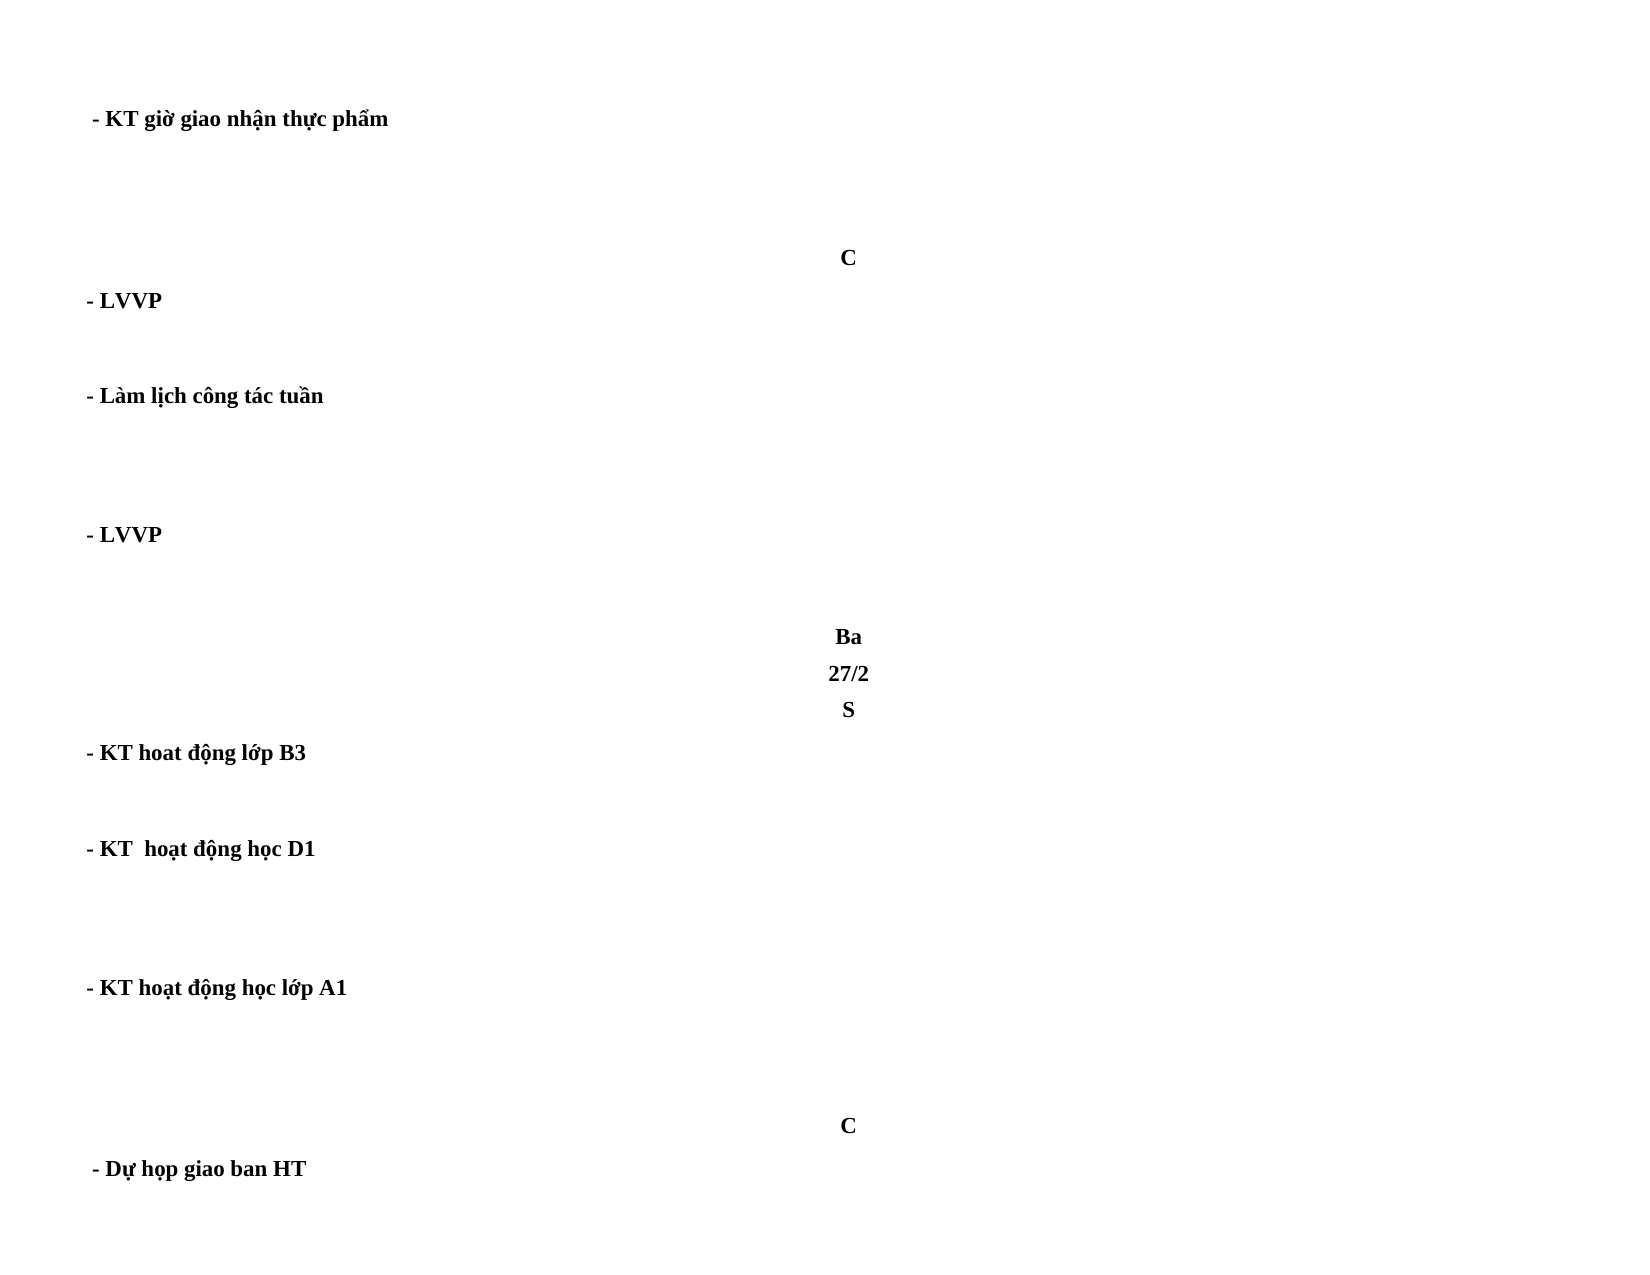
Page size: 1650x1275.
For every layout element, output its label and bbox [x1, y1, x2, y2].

table_header [75, 9, 1622, 1198]
